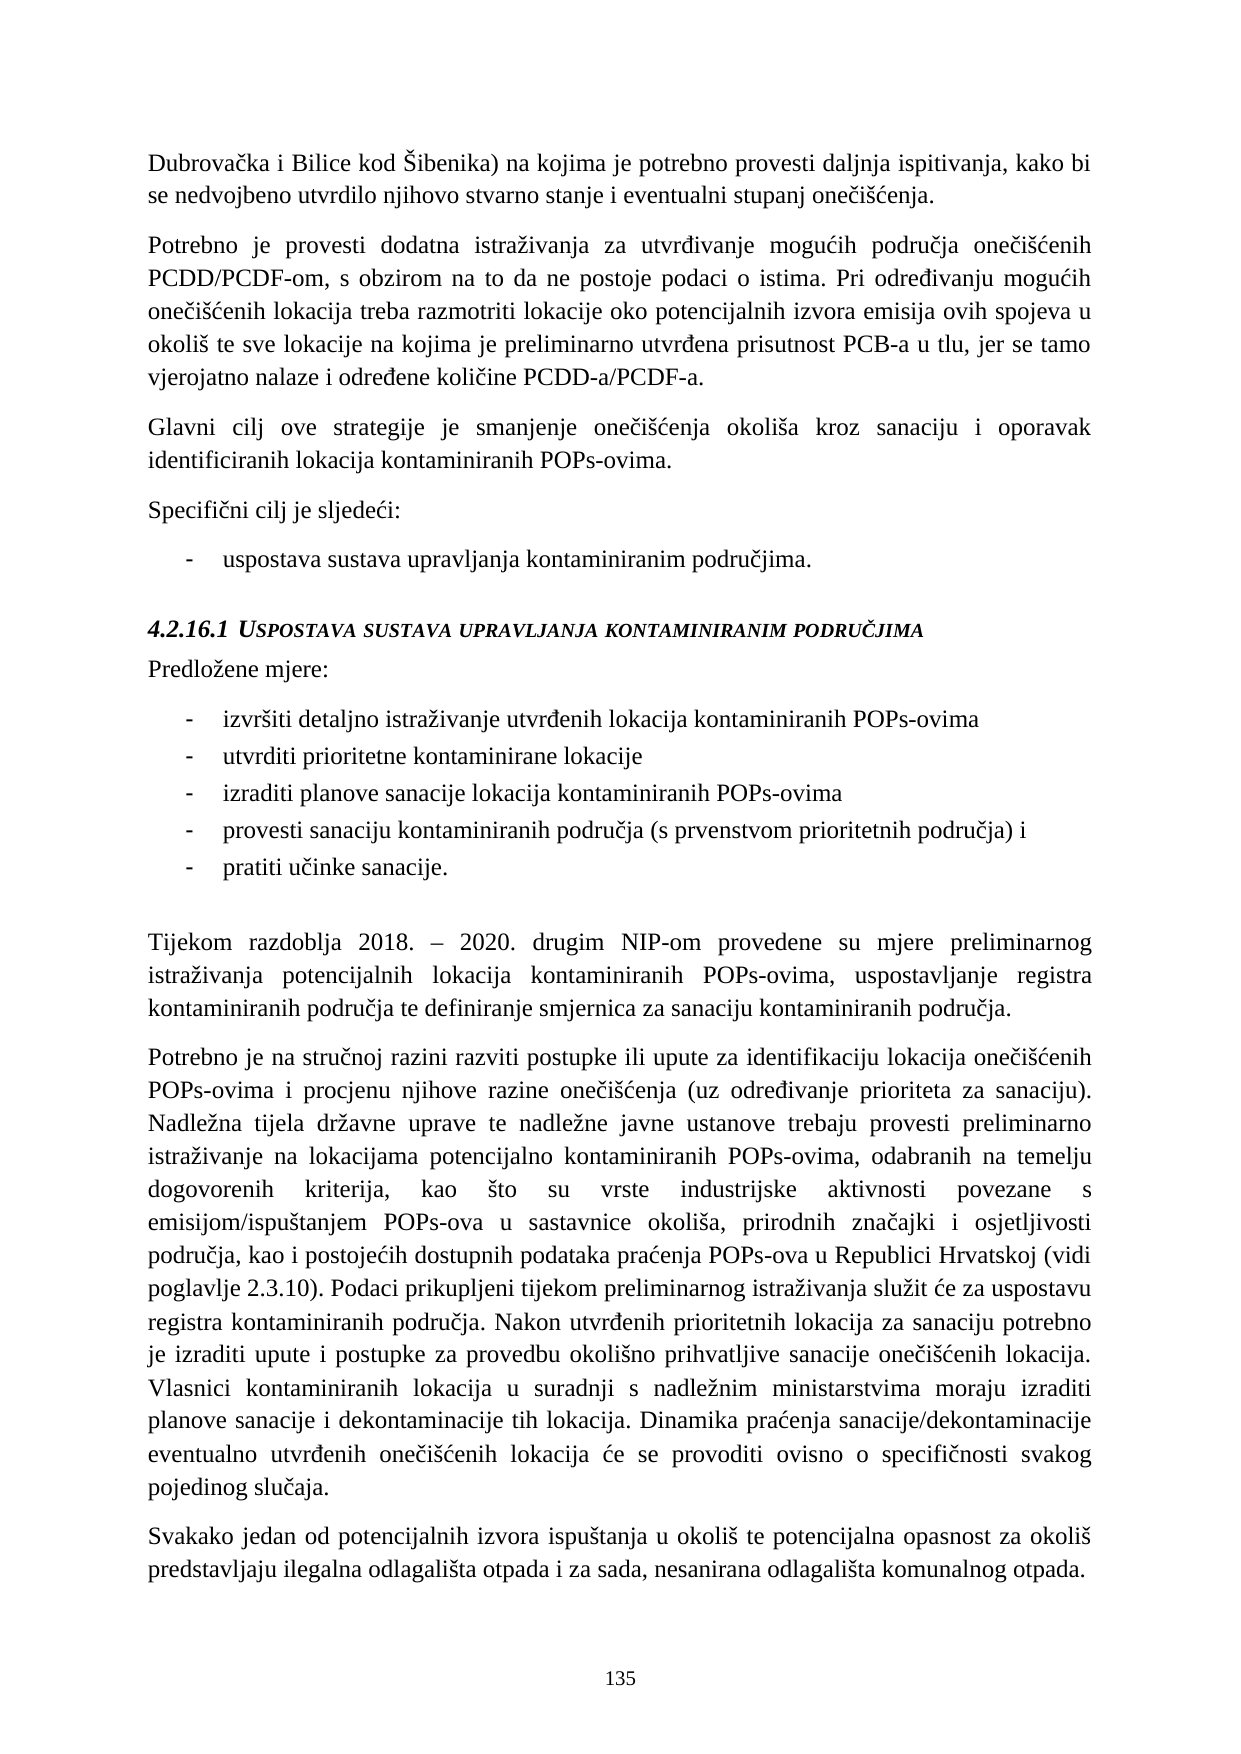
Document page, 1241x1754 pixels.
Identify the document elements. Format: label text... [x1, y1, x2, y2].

text Potrebno je provesti dodatna istraživanja za utvrđivanje mogućih područja onečišćenih PCDD/PCDF-om, s obzirom na to da ne postoje podaci o istima. Pri određivanju mogućih onečišćenih lokacija treba razmotriti lokacije oko potencijalnih izvora emisija ovih spojeva u okoliš te sve lokacije na kojima je preliminarno utvrđena prisutnost PCB-a u tlu, jer se tamo vjerojatno nalaze i određene količine PCDD-a/PCDF-a. [148, 230, 1093, 391]
text Glavni cilj ove strategije je smanjenje onečišćenja okoliša kroz sanaciju i oporavak identificiranih lokacija kontaminiranih POPs-ovima. [148, 412, 1093, 474]
list izvršiti detaljno istraživanje utvrđenih lokacija kontaminiranih POPs-ovima [185, 704, 1093, 732]
list uspostava sustava upravljanja kontaminiranim područjima. [185, 544, 1093, 573]
list izraditi planove sanacije lokacija kontaminiranih POPs-ovima [185, 778, 1093, 807]
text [148, 148, 1093, 209]
list pratiti učinke sanacije. [185, 852, 1093, 881]
list provesti sanaciju kontaminiranih područja (s prvenstvom prioritetnih područja) i [185, 815, 1093, 844]
text Svakako jedan od potencijalnih izvora ispuštanja u okoliš te potencijalna opasnost za okoliš predstavljaju ilegalna odlagališta otpada i za sada, nesanirana odlagališta komunalnog otpada. [148, 1521, 1093, 1583]
text Specifični cilj je sljedeći: [148, 495, 1093, 523]
text Predložene mjere: [148, 654, 1093, 683]
text Potrebno je na stručnoj razini razviti postupke ili upute za identifikaciju lokacija onečišćenih POPs-ovima i procjenu njihove razine onečišćenja (uz određivanje prioriteta za sanaciju). Nadležna tijela državne uprave te nadležne javne ustanove trebaju provesti preliminarno istraživanje na lokacijama potencijalno kontaminiranih POPs-ovima, odabranih na temelju dogovorenih kriterija, kao što su vrste industrijske aktivnosti povezane s emisijom/ispuštanjem POPs-ova u sastavnice okoliša, prirodnih značajki i osjetljivosti područja, kao i postojećih dostupnih podataka praćenja POPs-ova u Republici Hrvatskoj (vidi poglavlje 2.3.10). Podaci prikupljeni tijekom preliminarnog istraživanja služit će za uspostavu registra kontaminiranih područja. Nakon utvrđenih prioritetnih lokacija za sanaciju potrebno je izraditi upute i postupke za provedbu okolišno prihvatljive sanacije onečišćenih lokacija. Vlasnici kontaminiranih lokacija u suradnji s nadležnim ministarstvima moraju izraditi planove sanacije i dekontaminacije tih lokacija. Dinamika praćenja sanacije/dekontaminacije eventualno utvrđenih onečišćenih lokacija će se provoditi ovisno o specifičnosti svakog pojedinog slučaja. [148, 1042, 1093, 1500]
text Tijekom razdoblja 2018. – 2020. drugim NIP-om provedene su mjere preliminarnog istraživanja potencijalnih lokacija kontaminiranih POPs-ovima, uspostavljanje registra kontaminiranih područja te definiranje smjernica za sanaciju kontaminiranih područja. [148, 927, 1093, 1021]
subtitle Uspostava sustava upravljanja kontaminiranim područjima [148, 614, 1093, 643]
list utvrditi prioritetne kontaminirane lokacije [185, 741, 1093, 770]
